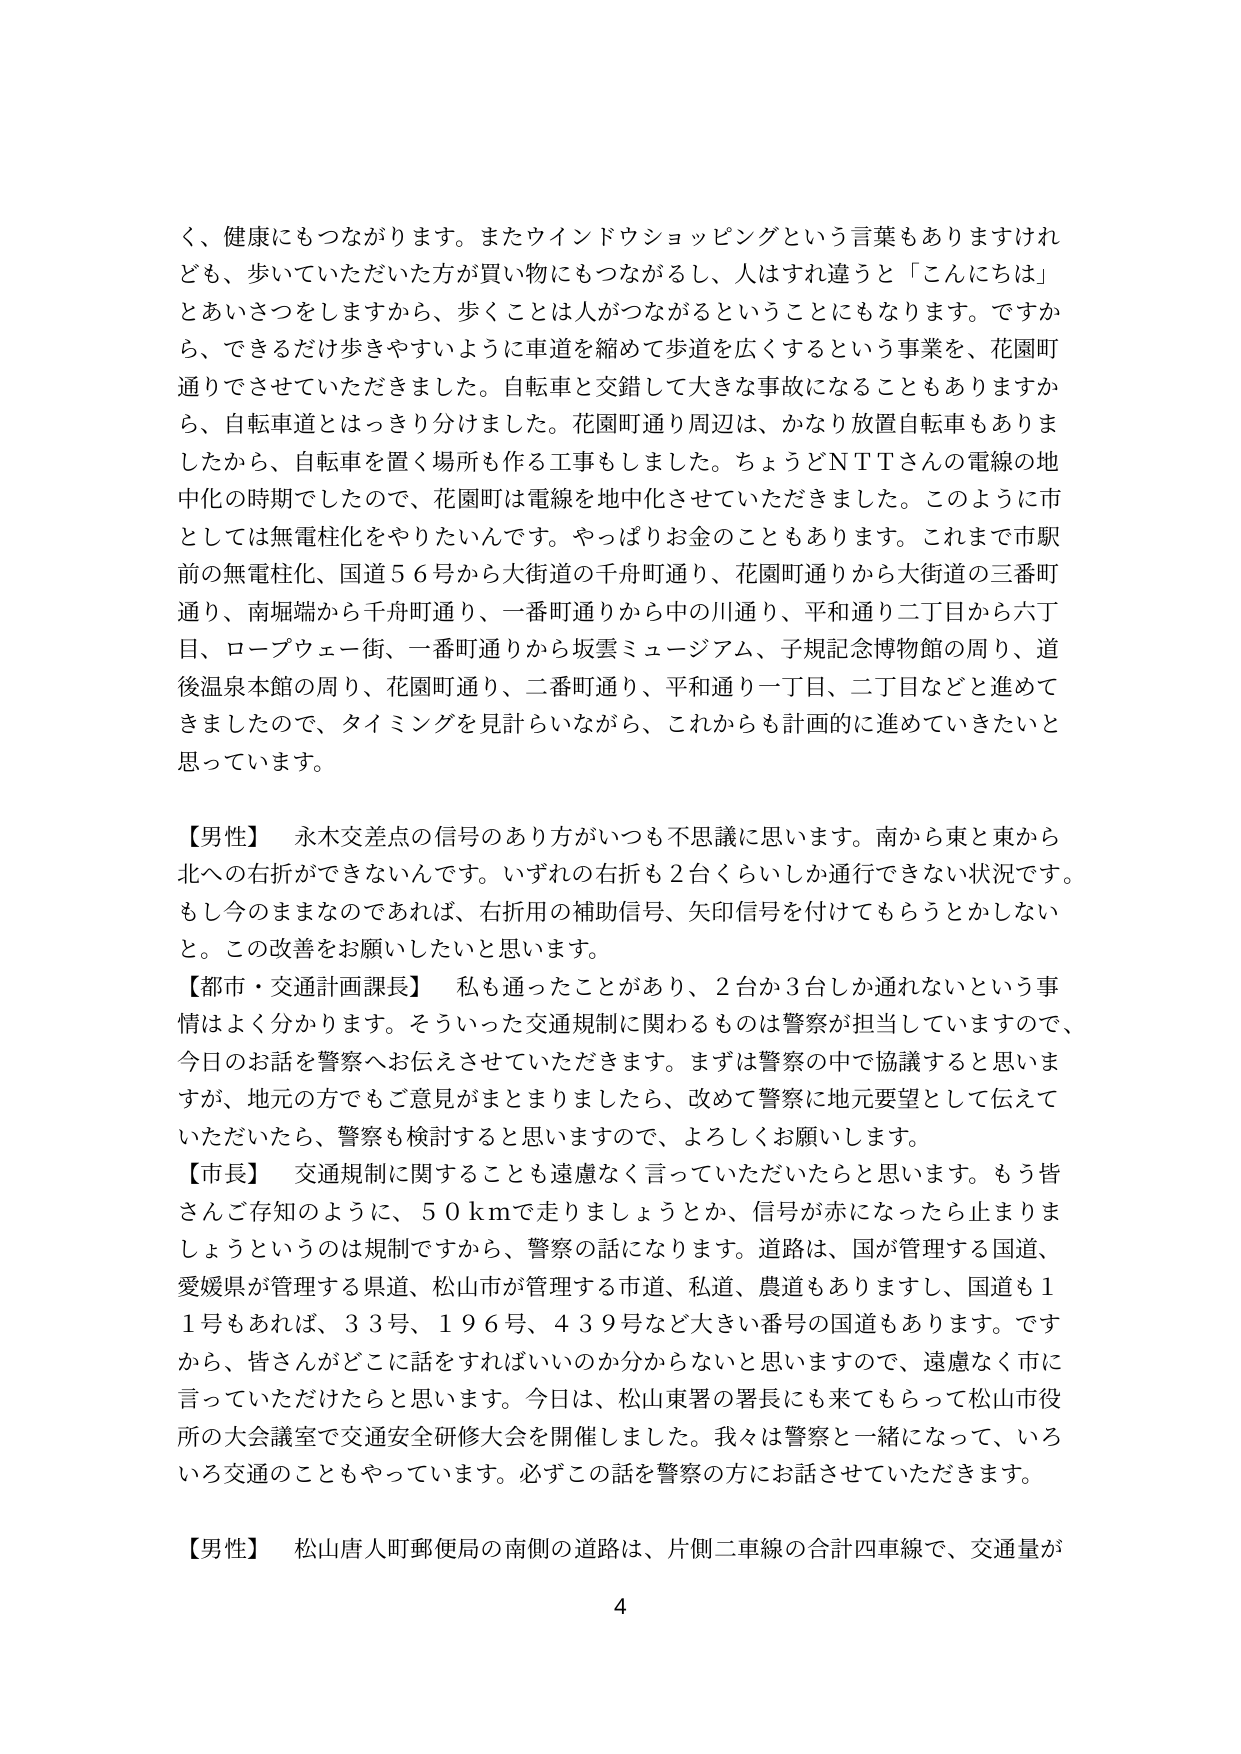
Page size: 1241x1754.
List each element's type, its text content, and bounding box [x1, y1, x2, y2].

text 【男性】 永木交差点の信号のあり方がいつも不思議に思います。南から東と東から北への右折ができないんです。いずれの右折も２台くらいしか通行できない状況です。もし今のままなのであれば、右折用の補助信号、矢印信号を付けてもらうとかしないと。この改善をお願いしたいと思います。 [177, 817, 1063, 967]
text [177, 1529, 1063, 1567]
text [177, 217, 1063, 779]
text 【都市・交通計画課長】 私も通ったことがあり、２台か３台しか通れないという事情はよく分かります。そういった交通規制に関わるものは警察が担当していますので、今日のお話を警察へお伝えさせていただきます。まずは警察の中で協議すると思いますが、地元の方でもご意見がまとまりましたら、改めて警察に地元要望として伝えていただいたら、警察も検討すると思いますので、よろしくお願いします。 [177, 967, 1063, 1154]
text 【市長】 交通規制に関することも遠慮なく言っていただいたらと思います。もう皆さんご存知のように、５０ｋｍで走りましょうとか、信号が赤になったら止まりましょうというのは規制ですから、警察の話になります。道路は、国が管理する国道、愛媛県が管理する県道、松山市が管理する市道、私道、農道もありますし、国道も１１号もあれば、３３号、１９６号、４３９号など大きい番号の国道もあります。ですから、皆さんがどこに話をすればいいのか分からないと思いますので、遠慮なく市に言っていただけたらと思います。今日は、松山東署の署長にも来てもらって松山市役所の大会議室で交通安全研修大会を開催しました。我々は警察と一緒になって、いろいろ交通のこともやっています。必ずこの話を警察の方にお話させていただきます。 [177, 1154, 1063, 1492]
